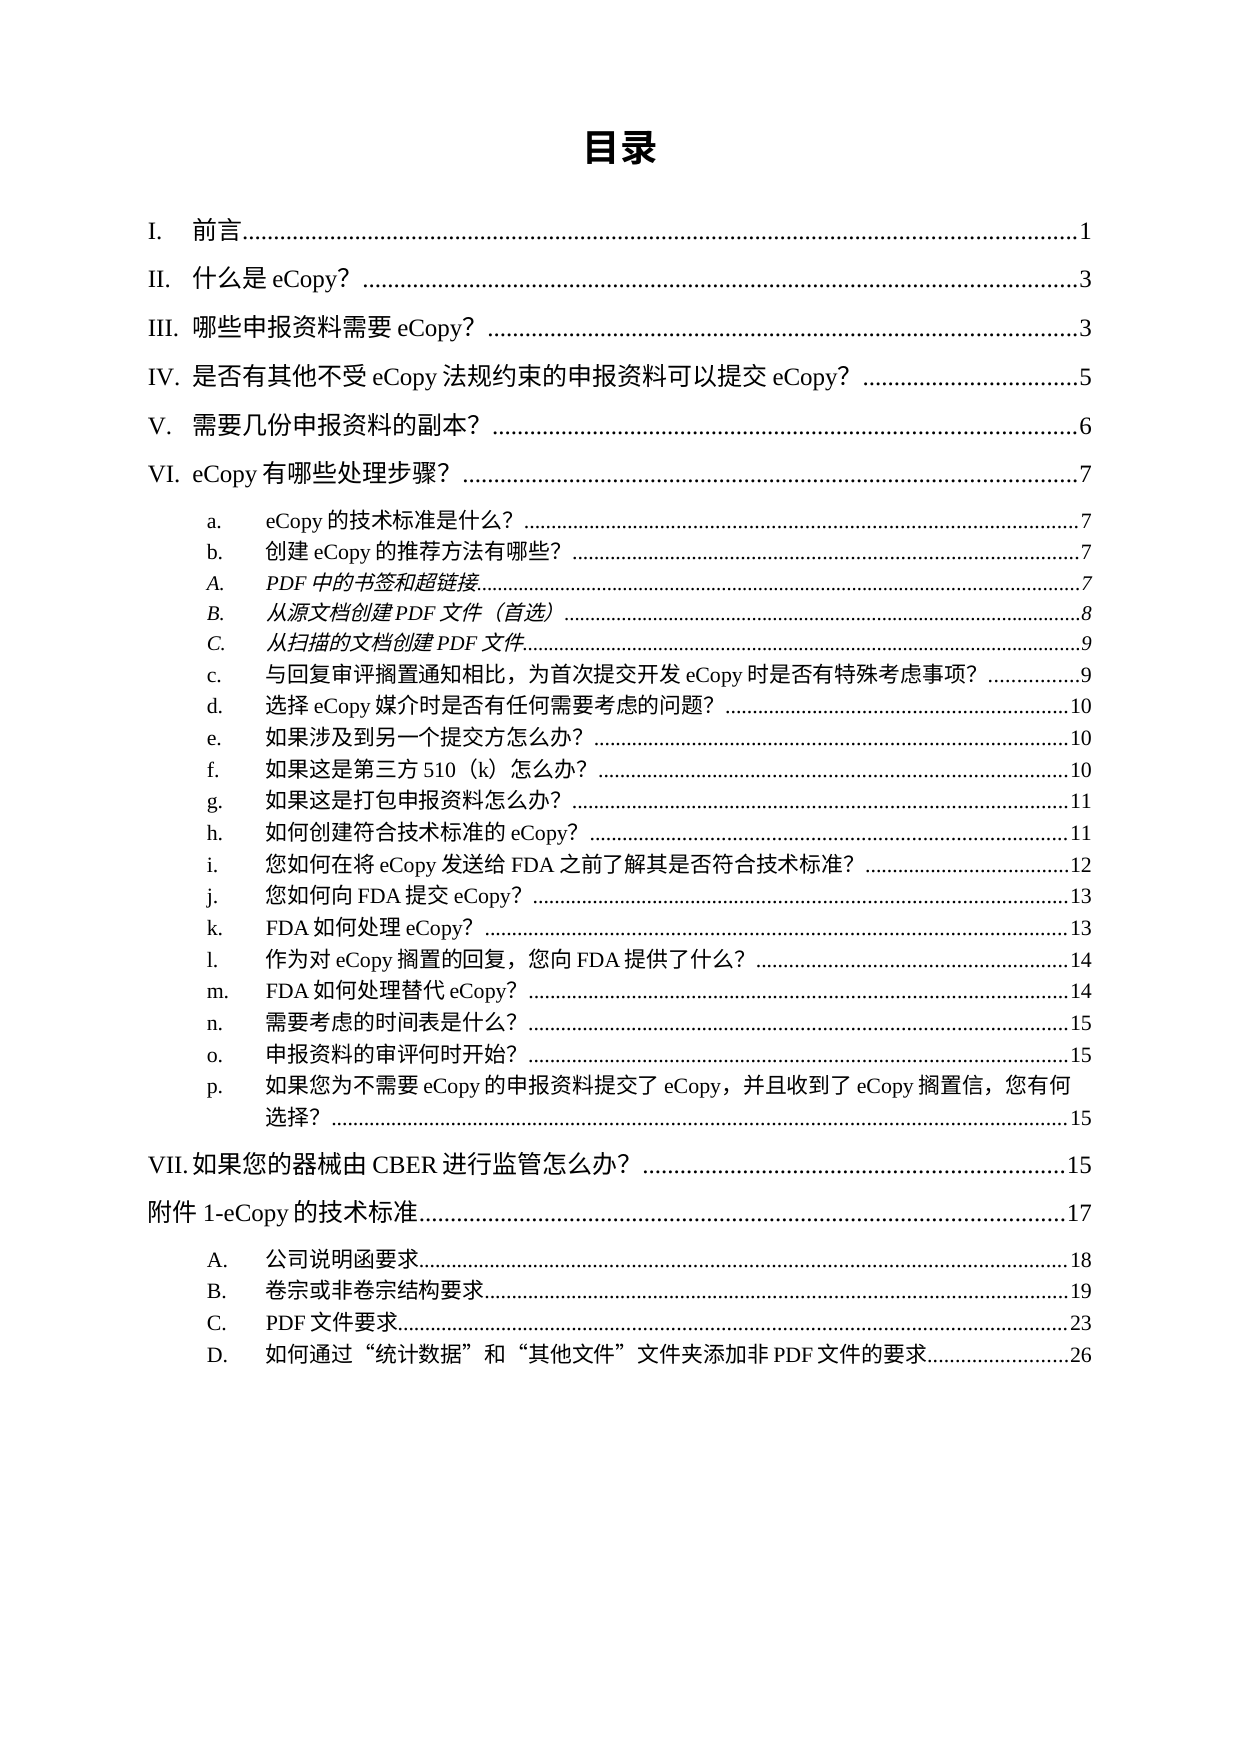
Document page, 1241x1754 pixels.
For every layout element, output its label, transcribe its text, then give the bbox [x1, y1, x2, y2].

text B. 卷宗或非卷宗结构要求 19 [207, 1273, 1093, 1305]
text m. FDA如何处理替代eCopy？ 14 [207, 973, 1093, 1005]
text 目录 [148, 118, 1093, 172]
text C. 从扫描的文档创建PDF文件 9 [207, 626, 1093, 657]
text III. 哪些申报资料需要eCopy？ 3 [148, 308, 1093, 344]
text D. 如何通过“统计数据”和“其他文件”文件夹添加非PDF文件的要求 26 [207, 1337, 1093, 1368]
text c. 与回复审评搁置通知相比，为首次提交开发eCopy时是否有特殊考虑事项？ 9 [207, 657, 1093, 688]
text k. FDA如何处理eCopy？ 13 [207, 910, 1093, 942]
text II. 什么是eCopy？ 3 [148, 259, 1093, 295]
text VII. 如果您的器械由CBER进行监管怎么办？ 15 [148, 1144, 1093, 1180]
text V. 需要几份申报资料的副本？ 6 [148, 405, 1093, 441]
text b. 创建eCopy的推荐方法有哪些？ 7 [207, 534, 1093, 566]
text h. 如何创建符合技术标准的eCopy？ 11 [207, 815, 1093, 847]
text i. 您如何在将eCopy发送给FDA之前了解其是否符合技术标准？ 12 [207, 847, 1093, 878]
text C. PDF文件要求 23 [207, 1305, 1093, 1337]
text 附件1-eCopy的技术标准 17 [148, 1193, 1093, 1229]
text f. 如果这是第三方510（k）怎么办？ 10 [207, 752, 1093, 783]
text B. 从源文档创建PDF文件（首选） 8 [207, 596, 1093, 626]
text l. 作为对eCopy搁置的回复，您向FDA提供了什么？ 14 [207, 942, 1093, 973]
text I. 前言 1 [148, 210, 1093, 246]
text n. 需要考虑的时间表是什么？ 15 [207, 1005, 1093, 1037]
text p. 如果您为不需要eCopy的申报资料提交了eCopy，并且收到了eCopy搁置信，您有何选择？ 15 [207, 1068, 1093, 1132]
text j. 您如何向FDA提交eCopy？ 13 [207, 878, 1093, 910]
text d. 选择eCopy媒介时是否有任何需要考虑的问题？ 10 [207, 688, 1093, 720]
text a. eCopy的技术标准是什么？ 7 [207, 503, 1093, 534]
text g. 如果这是打包申报资料怎么办？ 11 [207, 783, 1093, 815]
text A. 公司说明函要求 18 [207, 1242, 1093, 1273]
text A. PDF中的书签和超链接 7 [207, 566, 1093, 596]
text e. 如果涉及到另一个提交方怎么办？ 10 [207, 720, 1093, 752]
text IV. 是否有其他不受eCopy法规约束的申报资料可以提交eCopy？ 5 [148, 356, 1093, 393]
text VI. eCopy有哪些处理步骤？ 7 [148, 454, 1093, 490]
text o. 申报资料的审评何时开始？ 15 [207, 1037, 1093, 1068]
